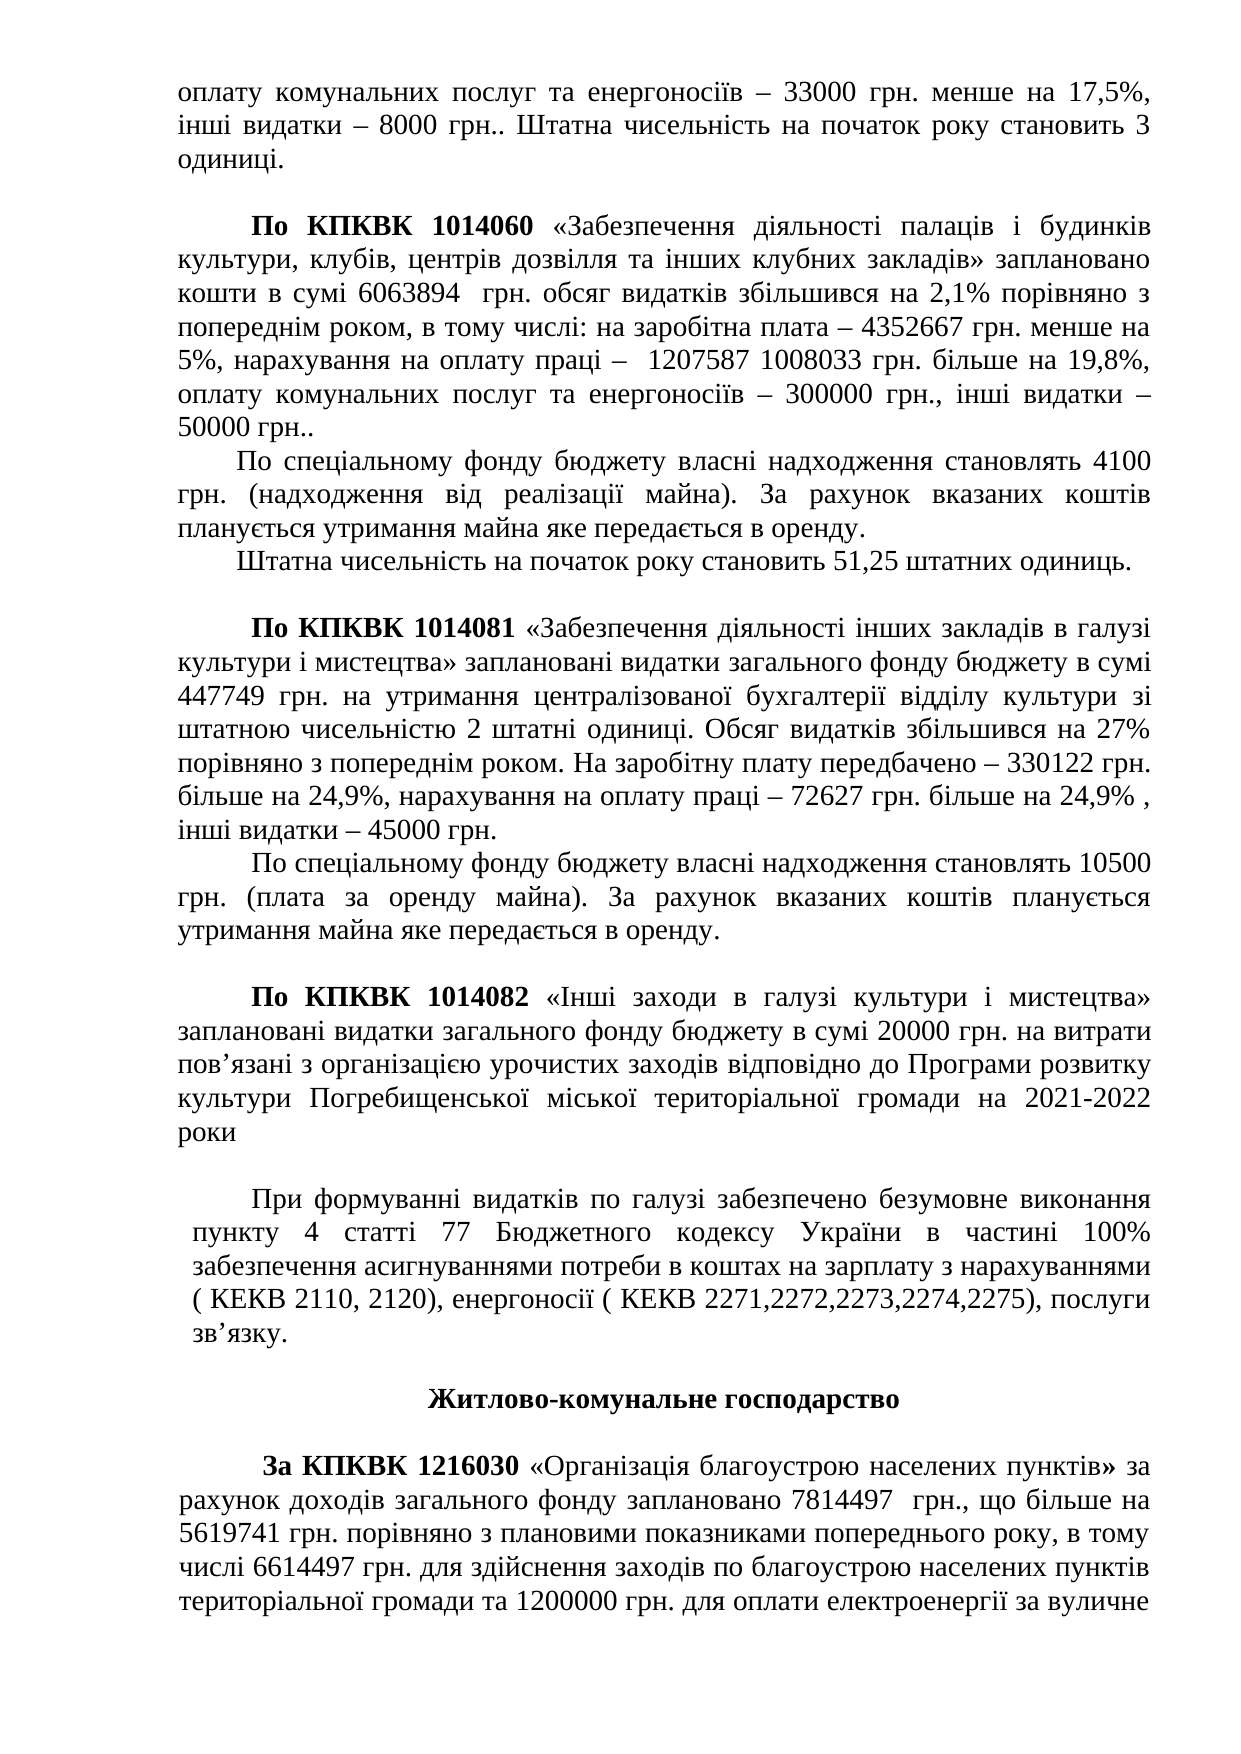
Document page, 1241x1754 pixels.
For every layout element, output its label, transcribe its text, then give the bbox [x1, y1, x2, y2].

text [177, 74, 1152, 174]
text По спеціальному фонду бюджету власні надходження становлять 10500 грн. (плата за оренду майна). За рахунок вказаних коштів планується утримання майна яке передається в оренду. [177, 845, 1152, 946]
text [179, 1449, 1151, 1617]
text По спеціальному фонду бюджету власні надходження становлять 4100 грн. (надходження від реалізації майна). За рахунок вказаних коштів планується утримання майна яке передається в оренду. [177, 443, 1152, 543]
text По КПКВК 1014082 «Інші заходи в галузі культури і мистецтва» заплановані видатки загального фонду бюджету в сумі 20000 грн. на витрати пов’язані з організацією урочистих заходів відповідно до Програми розвитку культури Погребищенської міської територіальної громади на 2021-2022 роки [177, 979, 1152, 1147]
text При формуванні видатків по галузі забезпечено безумовне виконання пункту 4 статті 77 Бюджетного кодексу України в частині 100% забезпечення асигнуваннями потреби в коштах на зарплату з нарахуваннями ( КЕКВ 2110, 2120), енергоносії ( КЕКВ 2271,2272,2273,2274,2275), послуги зв’язку. [192, 1181, 1152, 1348]
text По КПКВК 1014081 «Забезпечення діяльності інших закладів в галузі культури і мистецтва» заплановані видатки загального фонду бюджету в сумі 447749 грн. на утримання централізованої бухгалтерії відділу культури зі штатною чисельністю 2 штатні одиниці. Обсяг видатків збільшився на 27% порівняно з попереднім роком. На заробітну плату передбачено – 330122 грн. більше на 24,9%, нарахування на оплату праці – 72627 грн. більше на 24,9% , інші видатки – 45000 грн. [177, 611, 1152, 845]
text По КПКВК 1014060 «Забезпечення діяльності палаців i будинків культури, клубів, центрів дозвілля та інших клубних закладів» заплановано кошти в сумі 6063894 грн. обсяг видатків збільшився на 2,1% порівняно з попереднім роком, в тому числі: на заробітна плата – 4352667 грн. менше на 5%, нарахування на оплату праці – 1207587 1008033 грн. більше на 19,8%, оплату комунальних послуг та енергоносіїв – 300000 грн., інші видатки – 50000 грн.. [177, 208, 1152, 443]
text Житлово-комунальне господарство [177, 1382, 1151, 1416]
text Штатна чисельність на початок року становить 51,25 штатних одиниць. [177, 543, 1152, 577]
